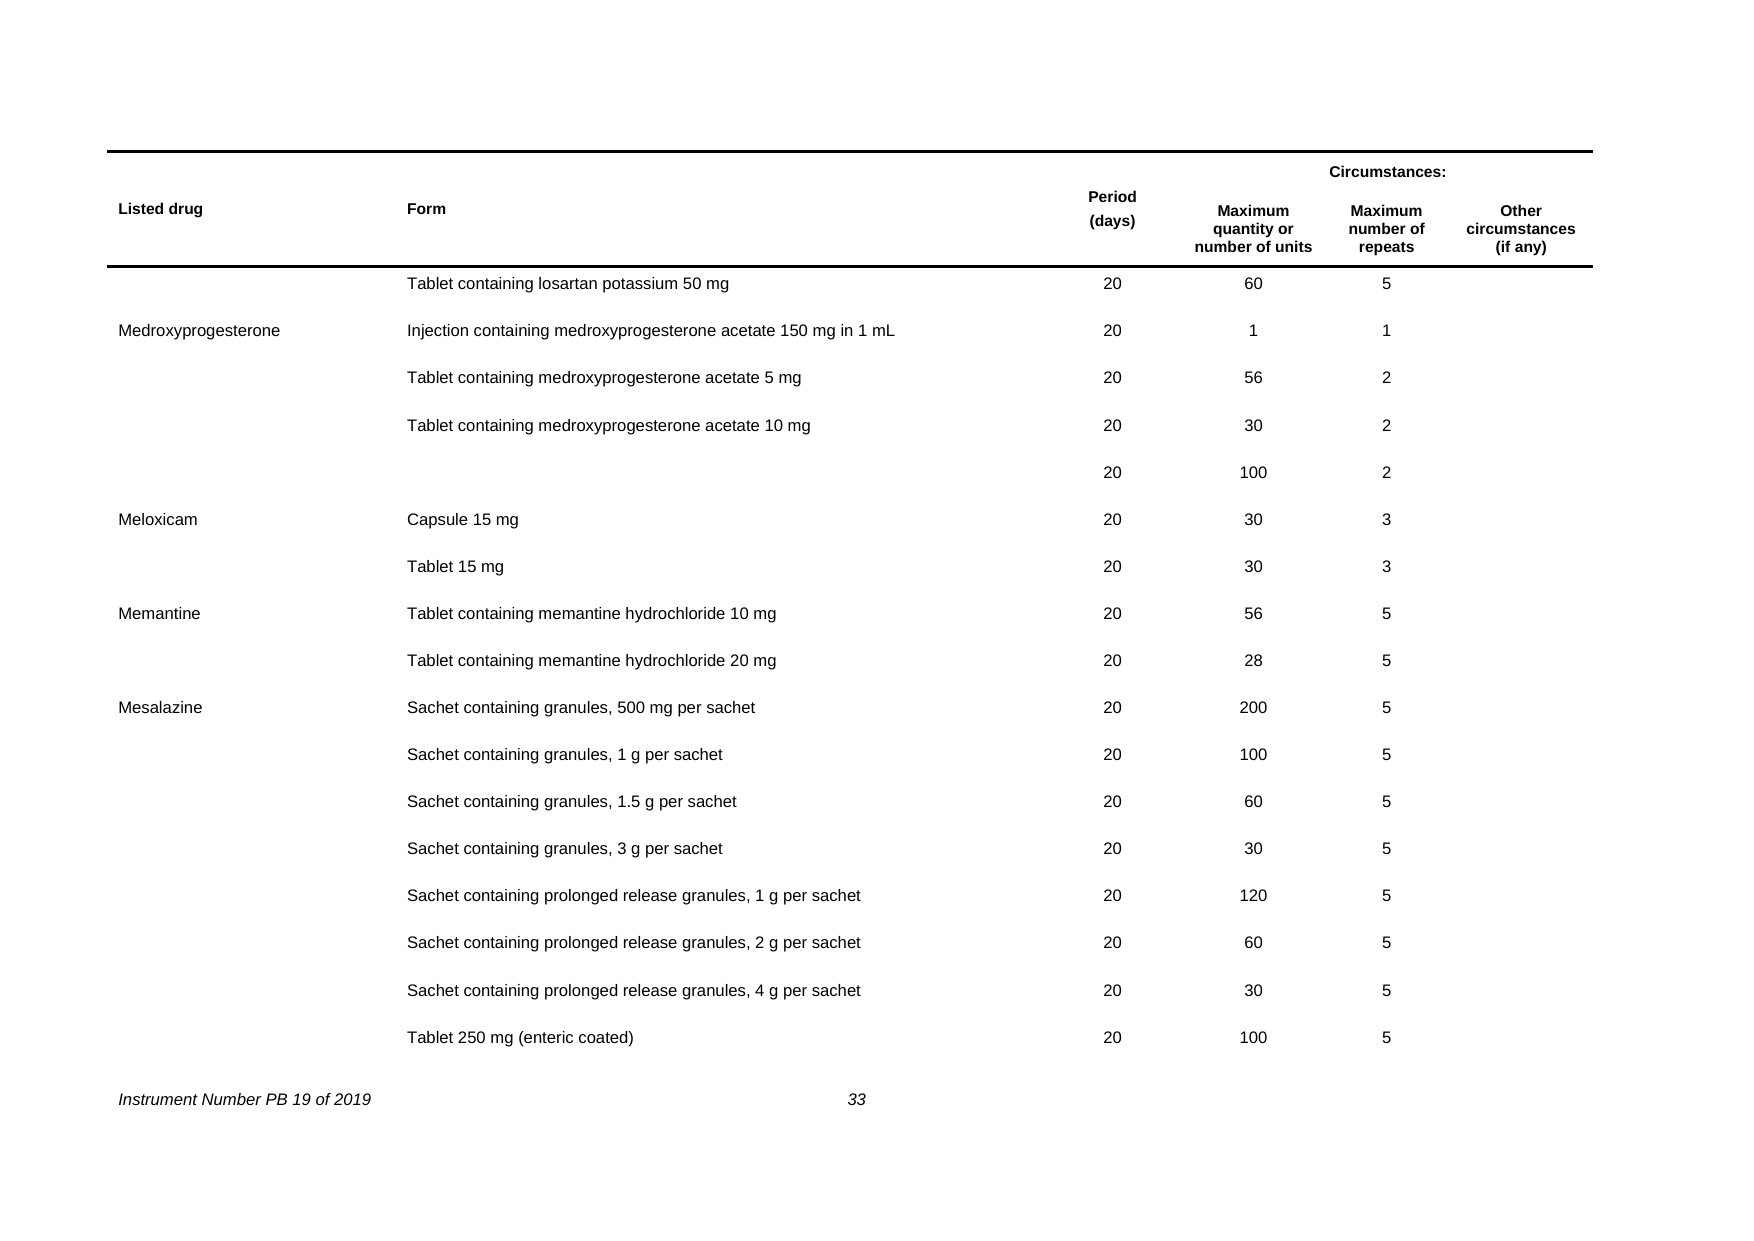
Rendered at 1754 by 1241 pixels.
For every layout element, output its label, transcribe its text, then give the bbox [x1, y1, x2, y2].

table_header Form [396, 153, 1042, 265]
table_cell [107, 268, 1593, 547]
table_header Listed drug [107, 153, 396, 265]
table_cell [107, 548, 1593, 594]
table_cell Maximum number of repeats [1324, 190, 1449, 265]
table_header Circumstances: [1183, 153, 1593, 189]
table_header Period (days) [1042, 153, 1183, 265]
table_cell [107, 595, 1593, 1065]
table_cell Other circumstances (if any) [1449, 190, 1593, 265]
table_cell Maximum quantity or number of units [1183, 190, 1324, 265]
